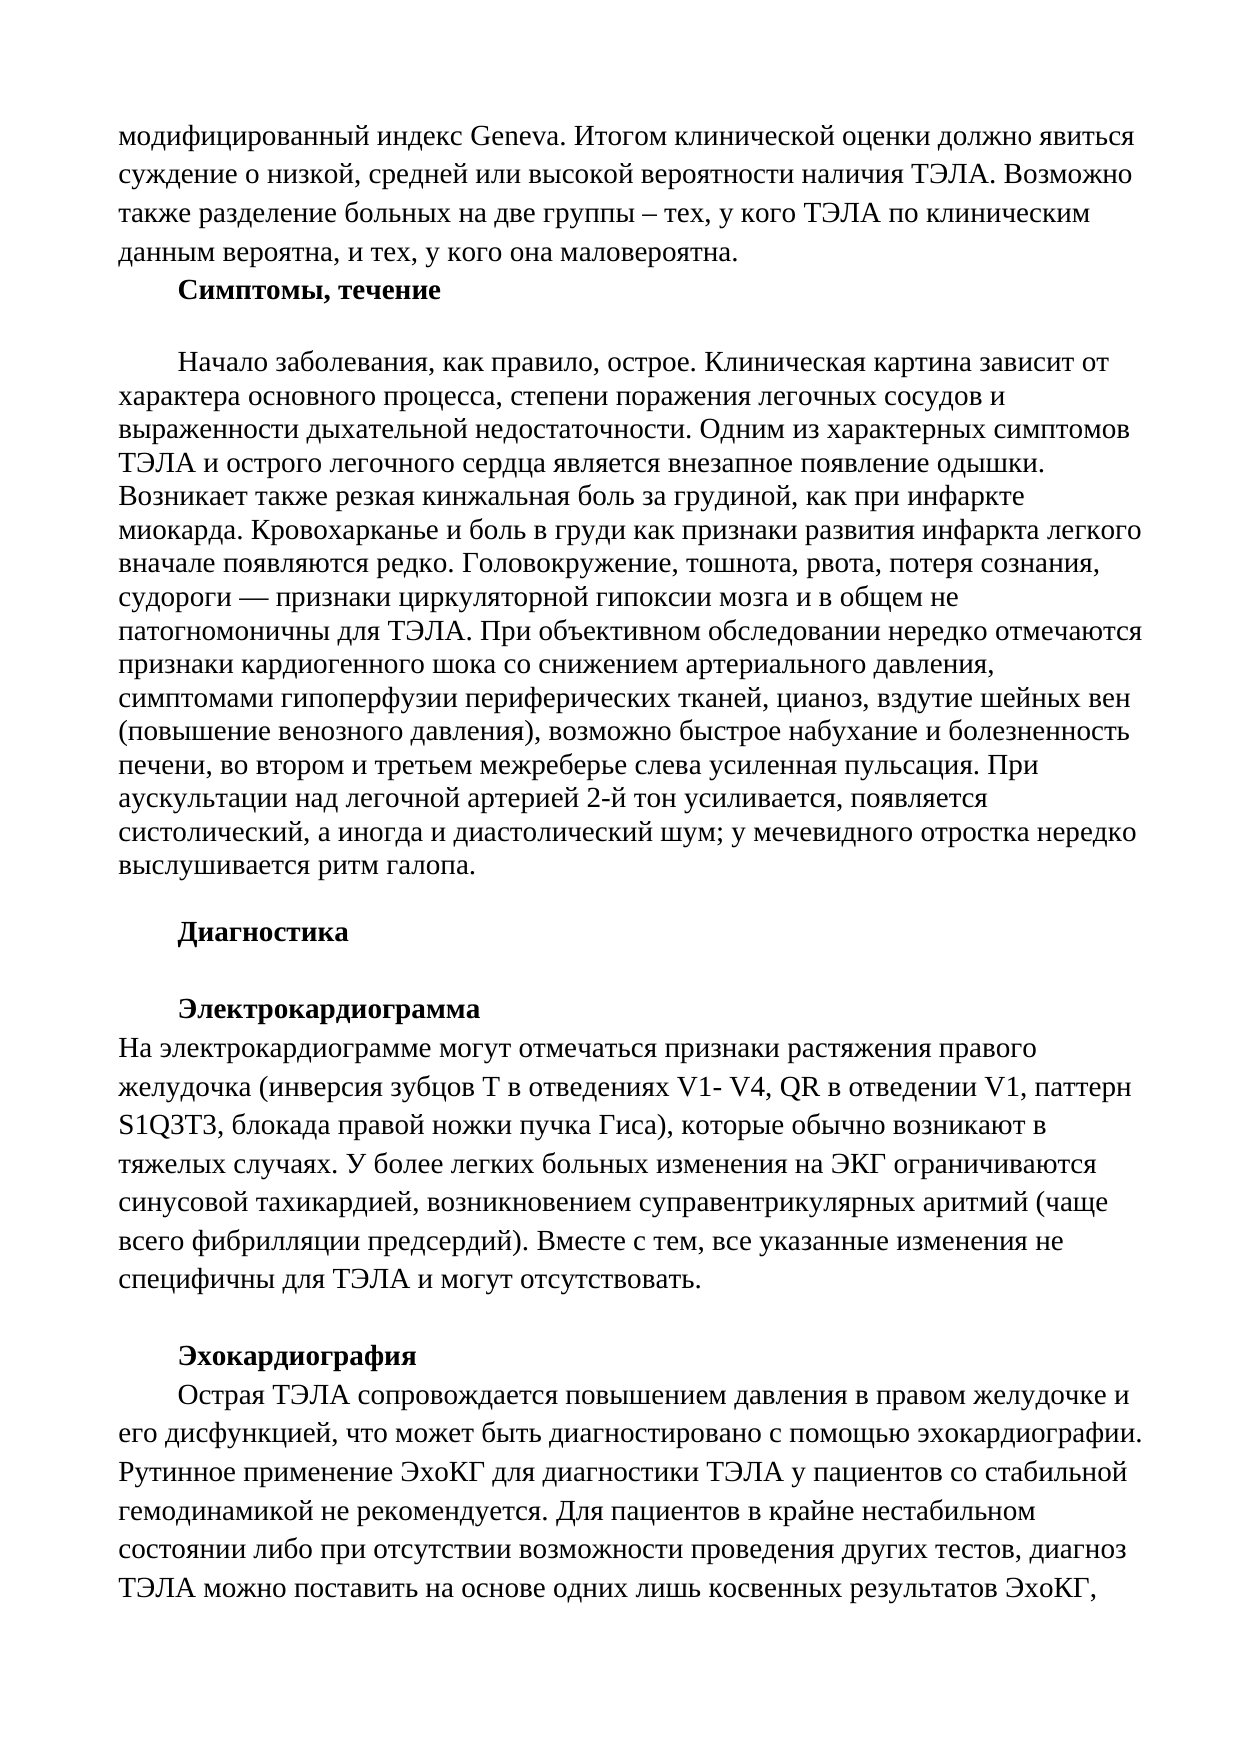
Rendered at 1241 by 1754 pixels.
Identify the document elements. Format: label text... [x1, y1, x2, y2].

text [118, 118, 1152, 267]
text Начало заболевания, как правило, острое. Клиническая картина зависит от характера основного процесса, степени поражения легочных сосудов и выраженности дыхательной недостаточности. Одним из характерных симптомов ТЭЛА и острого легочного сердца является внезапное появление одышки. Возникает также резкая кинжальная боль за грудиной, как при инфаркте миокарда. Кровохарканье и боль в груди как признаки развития инфаркта легкого вначале появляются редко. Головокружение, тошнота, рвота, потеря сознания, судороги — признаки циркуляторной гипоксии мозга и в общем не патогномоничны для ТЭЛА. При объективном обследовании нередко отмечаются признаки кардиогенного шока со снижением артериального давления, симптомами гипоперфузии периферических тканей, цианоз, вздутие шейных вен (повышение венозного давления), возможно быстрое набухание и болезненность печени, во втором и третьем межреберье слева усиленная пульсация. При аускультации над легочной артерией 2-й тон усиливается, появляется систолический, а иногда и диастолический шум; у мечевидного отростка нередко выслушивается ритм галопа. [118, 344, 1152, 881]
text Эхокардиография [118, 1338, 1152, 1372]
subtitle Cимптомы, течение [118, 272, 1152, 306]
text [118, 1377, 1152, 1603]
text Электрокардиограмма На электрокардиограмме могут отмечаться признаки растяжения правого желудочка (инверсия зубцов T в отведениях V1- V4, QR в отведении V1, паттерн S1Q3T3, блокада правой ножки пучка Гиса), которые обычно возникают в тяжелых случаях. У более легких больных изменения на ЭКГ ограничиваются синусовой тахикардией, возникновением суправентрикулярных аритмий (чаще всего фибрилляции предсердий). Вместе с тем, все указанные изменения не специфичны для ТЭЛА и могут отсутствовать. [118, 992, 1152, 1295]
text Диагностика [118, 914, 1152, 948]
